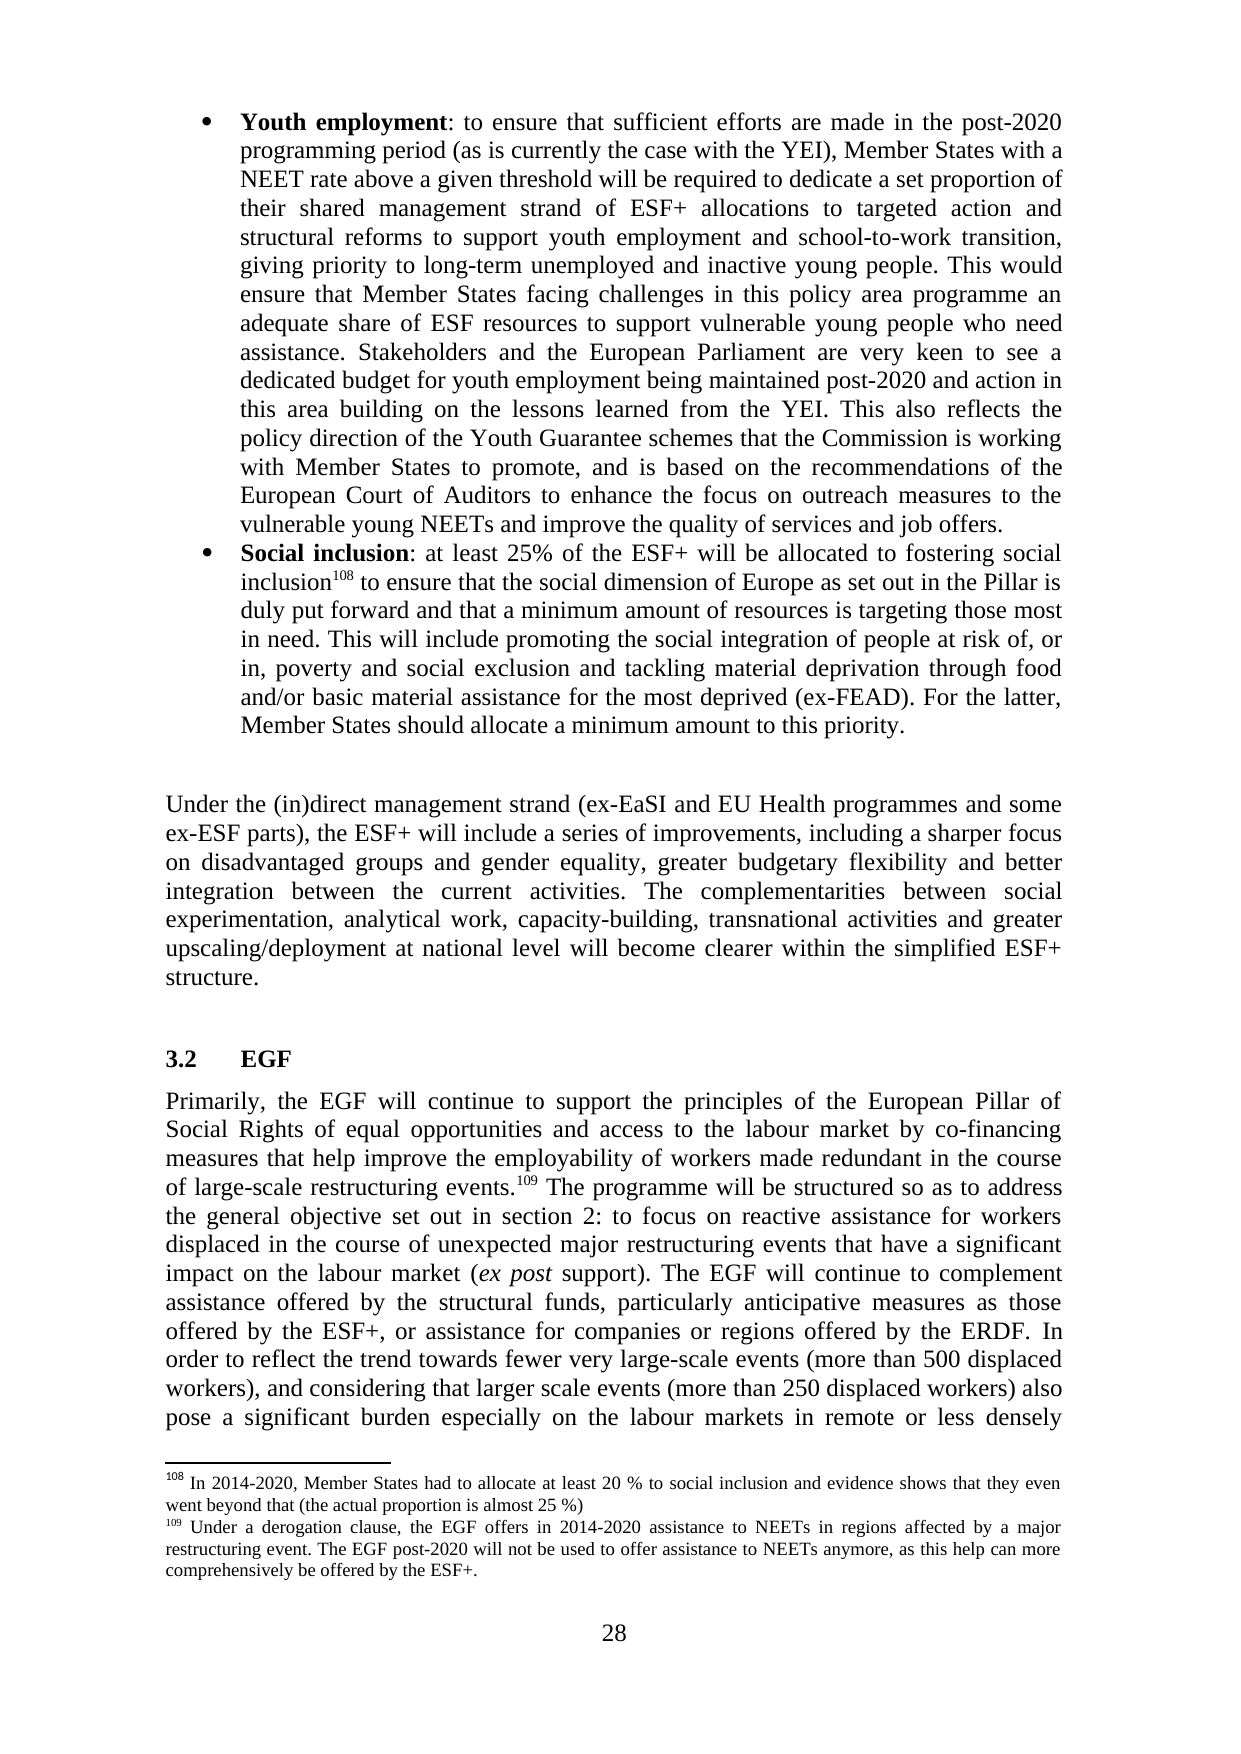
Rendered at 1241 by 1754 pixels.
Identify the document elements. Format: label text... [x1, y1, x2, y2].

list Youth employment: to ensure that sufficient efforts are made in the post-2020 programming period (as is currently the case with the YEI), Member States with a NEET rate above a given threshold will be required to dedicate a set proportion of their shared management strand of ESF+ allocations to targeted action and structural reforms to support youth employment and school-to-work transition, giving priority to long-term unemployed and inactive young people. This would ensure that Member States facing challenges in this policy area programme an adequate share of ESF resources to support vulnerable young people who need assistance. Stakeholders and the European Parliament are very keen to see a dedicated budget for youth employment being maintained post-2020 and action in this area building on the lessons learned from the YEI. This also reflects the policy direction of the Youth Guarantee schemes that the Commission is working with Member States to promote, and is based on the recommendations of the European Court of Auditors to enhance the focus on outreach measures to the vulnerable young NEETs and improve the quality of services and job offers. [202, 107, 1063, 538]
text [165, 1086, 1063, 1431]
list Social inclusion: at least 25% of the ESF+ will be allocated to fostering social inclusion to ensure that the social dimension of Europe as set out in the Pillar is duly put forward and that a minimum amount of resources is targeting those most in need. This will include promoting the social integration of people at risk of, or in, poverty and social exclusion and tackling material deprivation through food and/or basic material assistance for the most deprived (ex-FEAD). For the latter, Member States should allocate a minimum amount to this priority. [203, 538, 1063, 739]
text Under the (in)direct management strand (ex-EaSI and EU Health programmes and some ex-ESF parts), the ESF+ will include a series of improvements, including a sharper focus on disadvantaged groups and gender equality, greater budgetary flexibility and better integration between the current activities. The complementarities between social experimentation, analytical work, capacity-building, transnational activities and greater upscaling/deployment at national level will become clearer within the simplified ESF+ structure. [165, 789, 1063, 991]
text 3.2 EGF [165, 1044, 1063, 1073]
